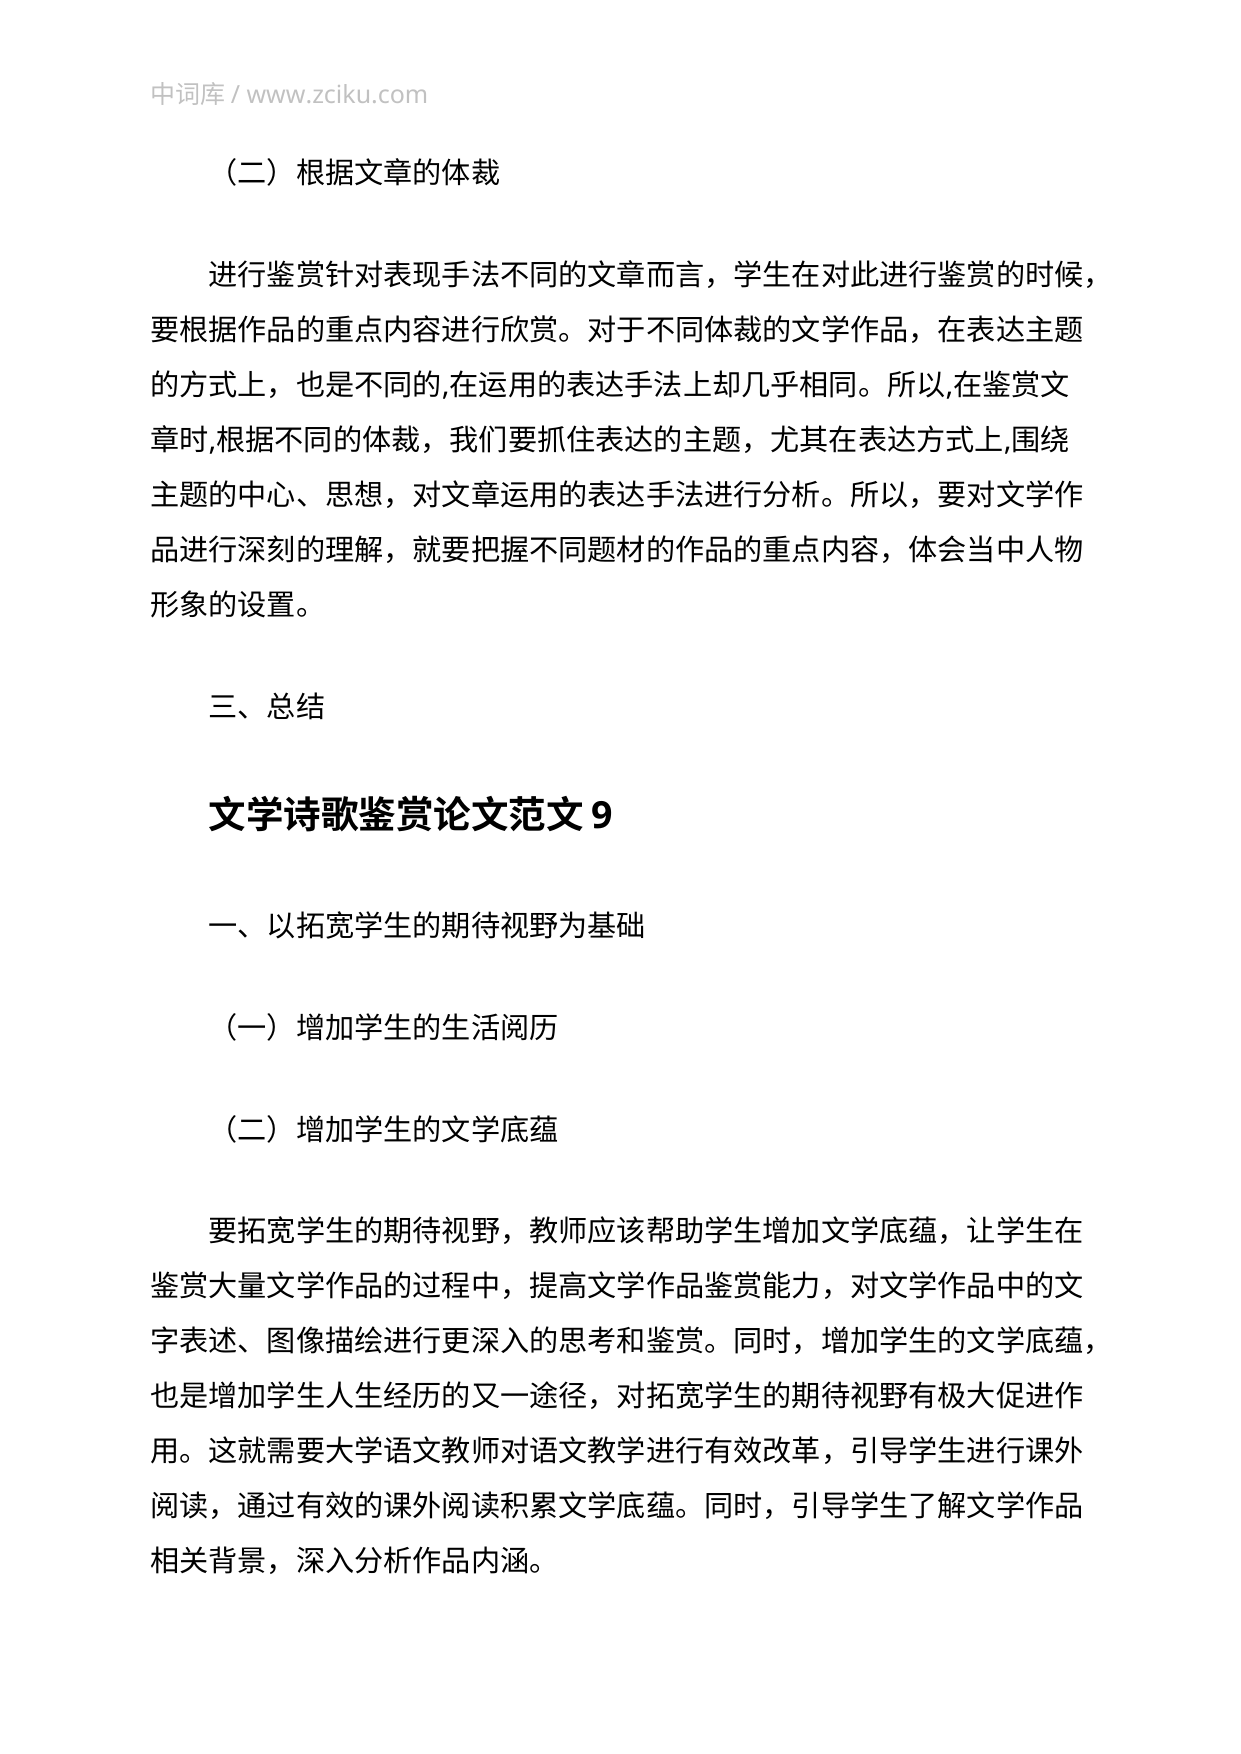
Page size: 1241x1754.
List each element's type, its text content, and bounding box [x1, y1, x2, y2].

text 进行鉴赏针对表现手法不同的文章而言，学生在对此进行鉴赏的时候，要根据作品的重点内容进行欣赏。对于不同体裁的文学作品，在表达主题的方式上，也是不同的,在运用的表达手法上却几乎相同。所以,在鉴赏文章时,根据不同的体裁，我们要抓住表达的主题，尤其在表达方式上,围绕主题的中心、思想，对文章运用的表达手法进行分析。所以，要对文学作品进行深刻的理解，就要把握不同题材的作品的重点内容，体会当中人物形象的设置。 [150, 252, 1090, 624]
text （一）增加学生的生活阅历 [150, 1004, 1090, 1047]
text 要拓宽学生的期待视野，教师应该帮助学生增加文学底蕴，让学生在鉴赏大量文学作品的过程中，提高文学作品鉴赏能力，对文学作品中的文字表述、图像描绘进行更深入的思考和鉴赏。同时，增加学生的文学底蕴，也是增加学生人生经历的又一途径，对拓宽学生的期待视野有极大促进作用。这就需要大学语文教师对语文教学进行有效改革，引导学生进行课外阅读，通过有效的课外阅读积累文学底蕴。同时，引导学生了解文学作品相关背景，深入分析作品内涵。 [150, 1208, 1090, 1579]
text （二）增加学生的文学底蕴 [150, 1106, 1090, 1148]
text 一、以拓宽学生的期待视野为基础 [150, 902, 1090, 945]
text 文学诗歌鉴赏论文范文9 [150, 785, 1090, 839]
text （二）根据文章的体裁 [150, 150, 1090, 192]
text 三、总结 [150, 683, 1090, 725]
